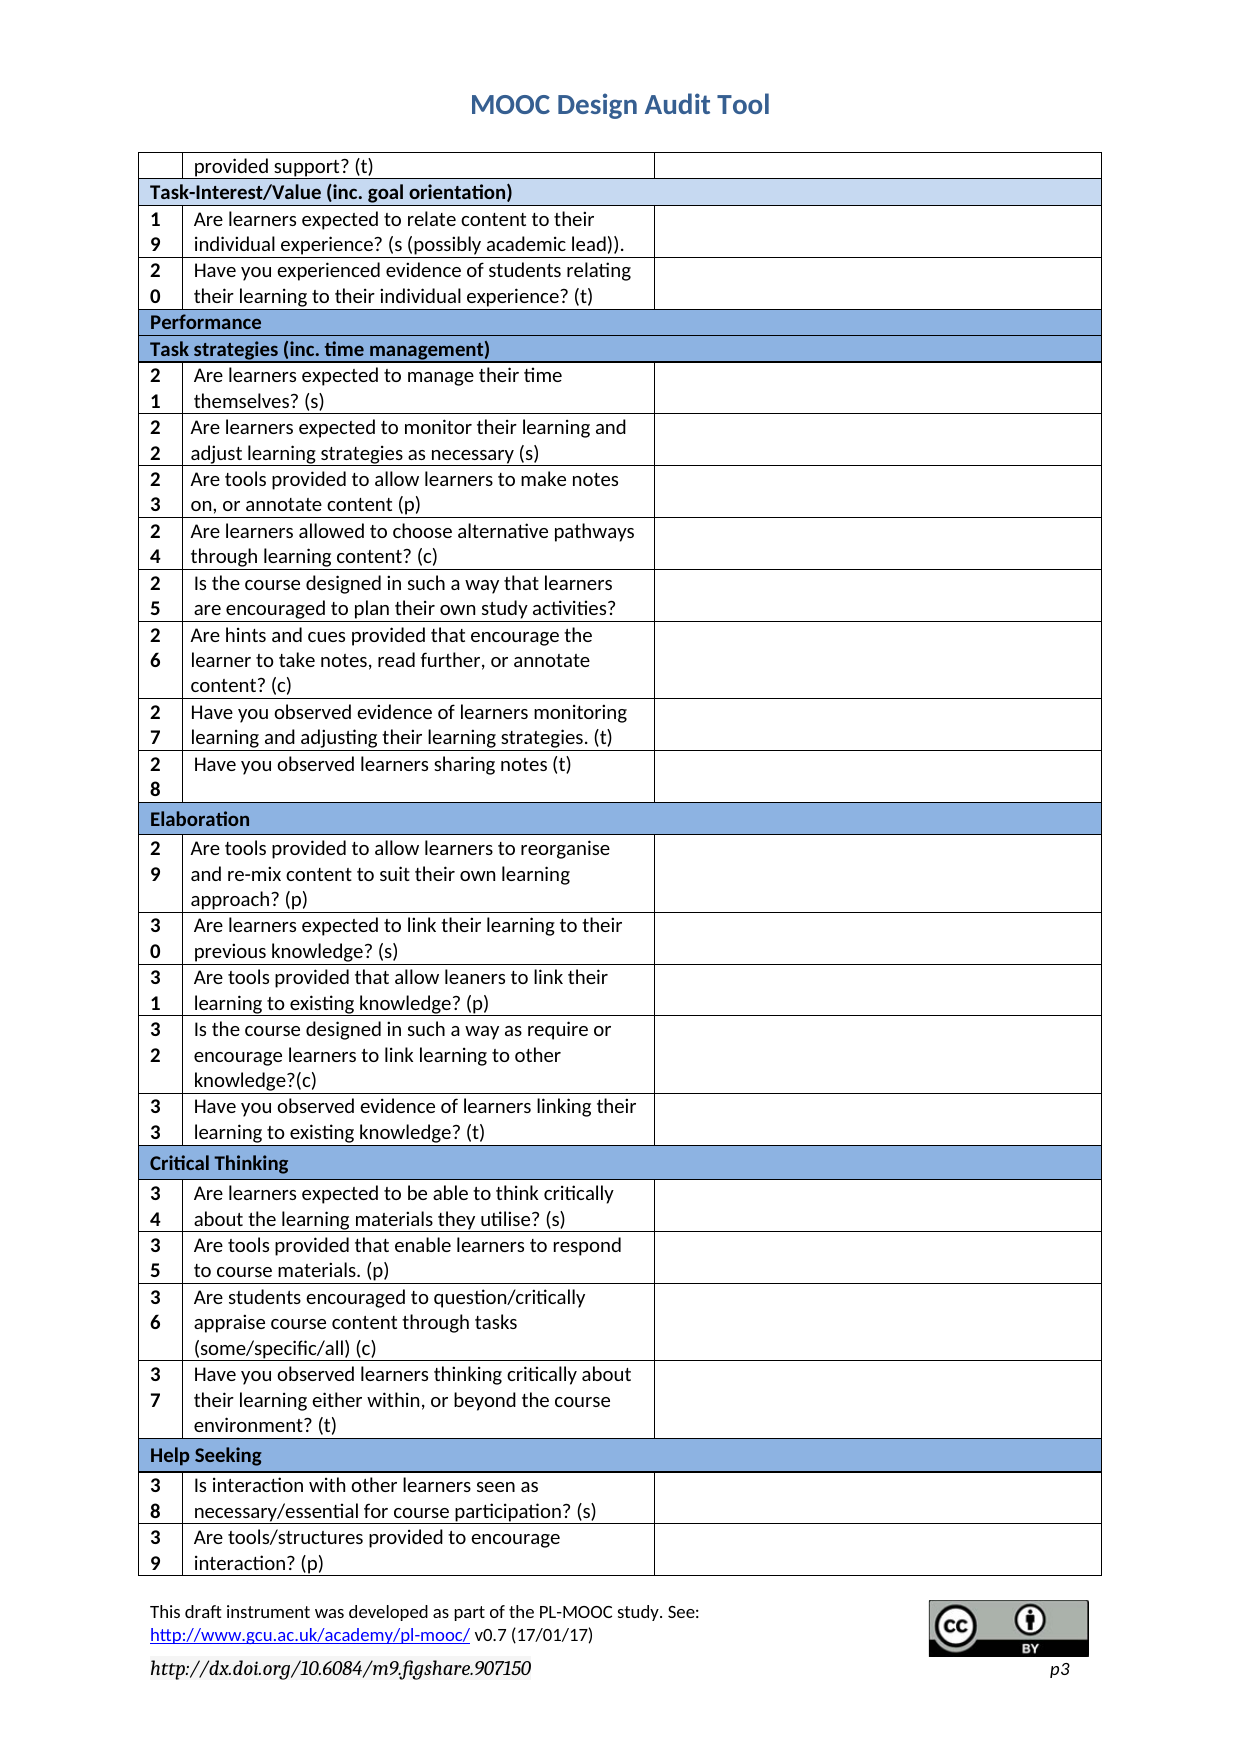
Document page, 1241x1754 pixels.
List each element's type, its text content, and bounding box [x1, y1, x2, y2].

table_cell [655, 965, 1101, 1015]
table_cell Task-Interest/Value (inc. goal orientation) [139, 179, 1101, 205]
table_cell 38 [139, 1473, 182, 1523]
table_cell 24 [139, 518, 182, 569]
table_cell [655, 206, 1101, 257]
table_cell [655, 1232, 1101, 1283]
table_cell 36 [139, 1284, 182, 1360]
table_cell 21 [139, 363, 182, 413]
table_cell Are learners expected to relate content to their individual experience? (s (possibly academic lead)). [183, 206, 654, 257]
table_cell Have you observed evidence of learners monitoring learning and adjusting their learning strategies. (t) [183, 699, 654, 750]
table_cell 22 [139, 414, 182, 465]
table_cell 31 [139, 965, 182, 1015]
table_cell [655, 570, 1101, 621]
table_cell Are learners expected to manage their time themselves? (s) [183, 363, 654, 413]
table_cell Have you observed evidence of learners linking their learning to existing knowledge? (t) [183, 1094, 654, 1144]
table_cell Are tools provided to allow learners to reorganise and re-mix content to suit their own learning approach? (p) [183, 835, 654, 912]
table_cell 27 [139, 699, 182, 750]
table_cell 23 [139, 466, 182, 517]
table_cell Are learners allowed to choose alternative pathways through learning content? (c) [183, 518, 654, 569]
table_cell Critical Thinking [139, 1146, 1101, 1179]
table_cell Help Seeking [139, 1439, 1101, 1471]
table_cell [655, 622, 1101, 698]
table_cell Are tools provided that allow leaners to link their learning to existing knowledge? (p) [183, 965, 654, 1015]
table_cell [655, 1361, 1101, 1438]
table_cell 30 [139, 913, 182, 963]
table_cell Have you observed evidence of students struggling with the course? If so, have you or other learners provided support? (t) [183, 153, 654, 178]
table_cell Is the course designed in such a way that learners are encouraged to plan their own study activities? [183, 570, 654, 621]
table_cell Is interaction with other learners seen as necessary/essential for course participation? (s) [183, 1473, 654, 1523]
table_cell [655, 751, 1101, 802]
table_cell 18 [139, 153, 182, 178]
table_cell [655, 1180, 1101, 1231]
table_cell Are tools provided that enable learners to respond to course materials. (p) [183, 1232, 654, 1283]
table_cell 29 [139, 835, 182, 912]
table_cell Are hints and cues provided that encourage the learner to take notes, read further, or annotate content? (c) [183, 622, 654, 698]
table_cell [655, 699, 1101, 750]
table_cell Have you observed learners thinking critically about their learning either within, or beyond the course environment? (t) [183, 1361, 654, 1438]
table_cell Task strategies (inc. time management) [139, 336, 1101, 361]
table_cell 20 [139, 258, 182, 308]
picture [928, 1600, 1089, 1657]
table_cell 28 [139, 751, 182, 802]
table_cell 19 [139, 206, 182, 257]
table_cell [655, 153, 1101, 178]
table_cell 32 [139, 1016, 182, 1093]
table_cell 25 [139, 570, 182, 621]
table_cell Elaboration [139, 803, 1101, 834]
table_cell 37 [139, 1361, 182, 1438]
table_cell [655, 1094, 1101, 1144]
table_cell [655, 518, 1101, 569]
table_cell [655, 1524, 1101, 1575]
table_cell Are tools/structures provided to encourage interaction? (p) [183, 1524, 654, 1575]
table_cell [655, 466, 1101, 517]
table_cell Are learners expected to be able to think critically about the learning materials they utilise? (s) [183, 1180, 654, 1231]
table_cell Are tools provided to allow learners to make notes on, or annotate content (p) [183, 466, 654, 517]
table_cell Have you experienced evidence of students relating their learning to their individual experience? (t) [183, 258, 654, 308]
table_cell [655, 1284, 1101, 1360]
table_cell Are students encouraged to question/critically appraise course content through tasks (some/specific/all) (c) [183, 1284, 654, 1360]
table_cell [655, 258, 1101, 308]
table_cell 26 [139, 622, 182, 698]
table_cell [655, 414, 1101, 465]
table_cell Performance [139, 310, 1101, 335]
table_cell [655, 913, 1101, 963]
table_cell Is the course designed in such a way as require or encourage learners to link learning to other knowledge?(c) [183, 1016, 654, 1093]
table_cell [655, 1473, 1101, 1523]
table_cell Have you observed learners sharing notes (t) [183, 751, 654, 802]
table_cell 33 [139, 1094, 182, 1144]
table_cell 39 [139, 1524, 182, 1575]
table_cell Are learners expected to link their learning to their previous knowledge? (s) [183, 913, 654, 963]
table_cell Are learners expected to monitor their learning and adjust learning strategies as necessary (s) [183, 414, 654, 465]
table_cell [655, 1016, 1101, 1093]
table_cell 35 [139, 1232, 182, 1283]
table_cell [655, 363, 1101, 413]
table_cell [655, 835, 1101, 912]
table_cell 34 [139, 1180, 182, 1231]
